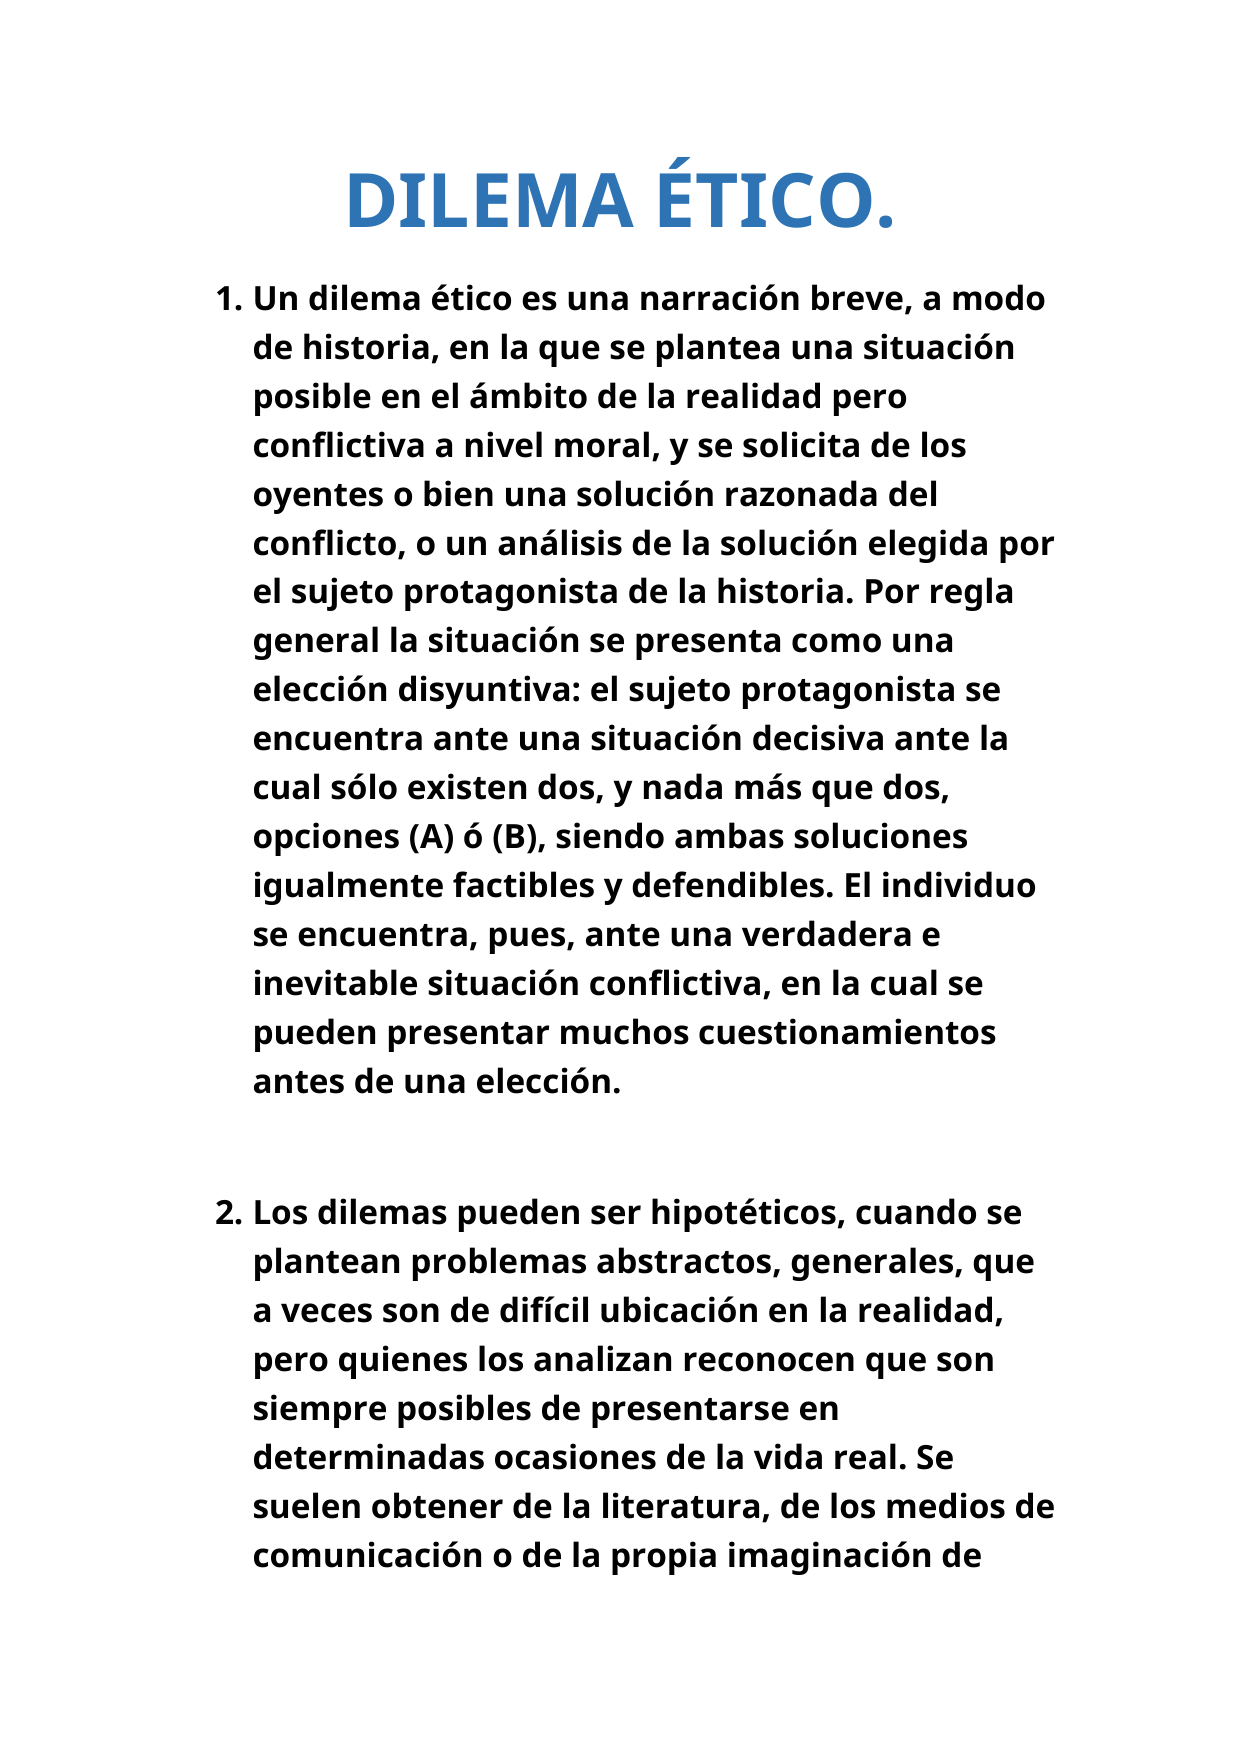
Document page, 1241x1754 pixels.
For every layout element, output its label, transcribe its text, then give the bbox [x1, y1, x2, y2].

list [215, 1189, 1063, 1577]
list Un dilema ético es una narración breve, a modo de historia, en la que se plantea una situación posible en el ámbito de la realidad pero conflictiva a nivel moral, y se solicita de los oyentes o bien una solución razonada del conflicto, o un análisis de la solución elegida por el sujeto protagonista de la historia. Por regla general la situación se presenta como una elección disyuntiva: el sujeto protagonista se encuentra ante una situación decisiva ante la cual sólo existen dos, y nada más que dos, opciones (A) ó (B), siendo ambas soluciones igualmente factibles y defendibles. El individuo se encuentra, pues, ante una verdadera e inevitable situación conflictiva, en la cual se pueden presentar muchos cuestionamientos antes de una elección. [215, 274, 1063, 1103]
text DILEMA ÉTICO. [177, 148, 1063, 250]
